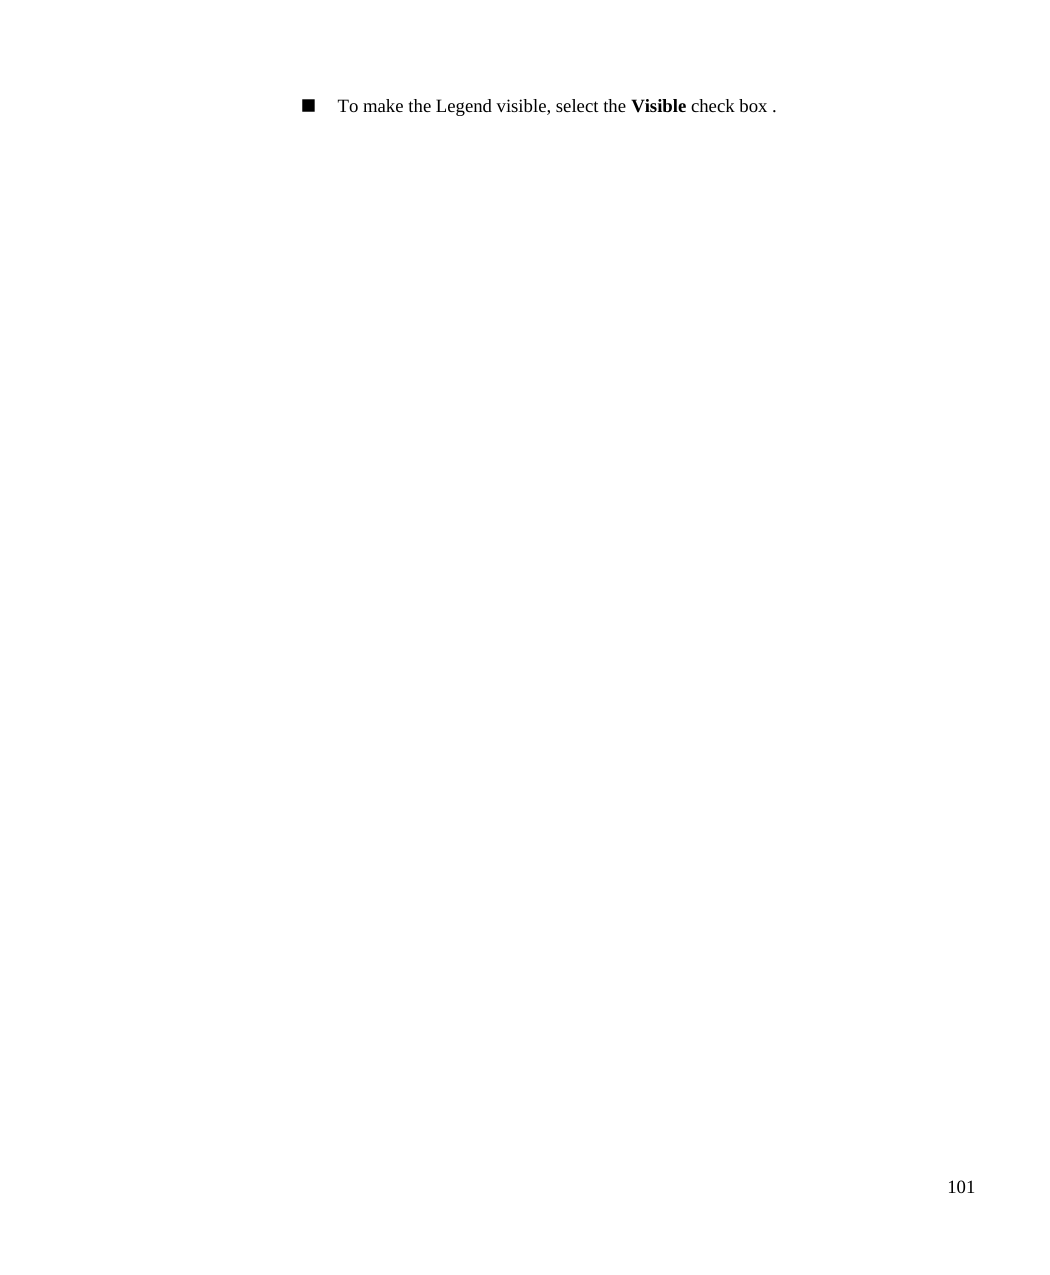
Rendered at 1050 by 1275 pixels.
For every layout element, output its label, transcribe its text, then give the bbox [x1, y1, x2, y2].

list To make the Legend visible, select the Visible check box . [300, 75, 975, 126]
